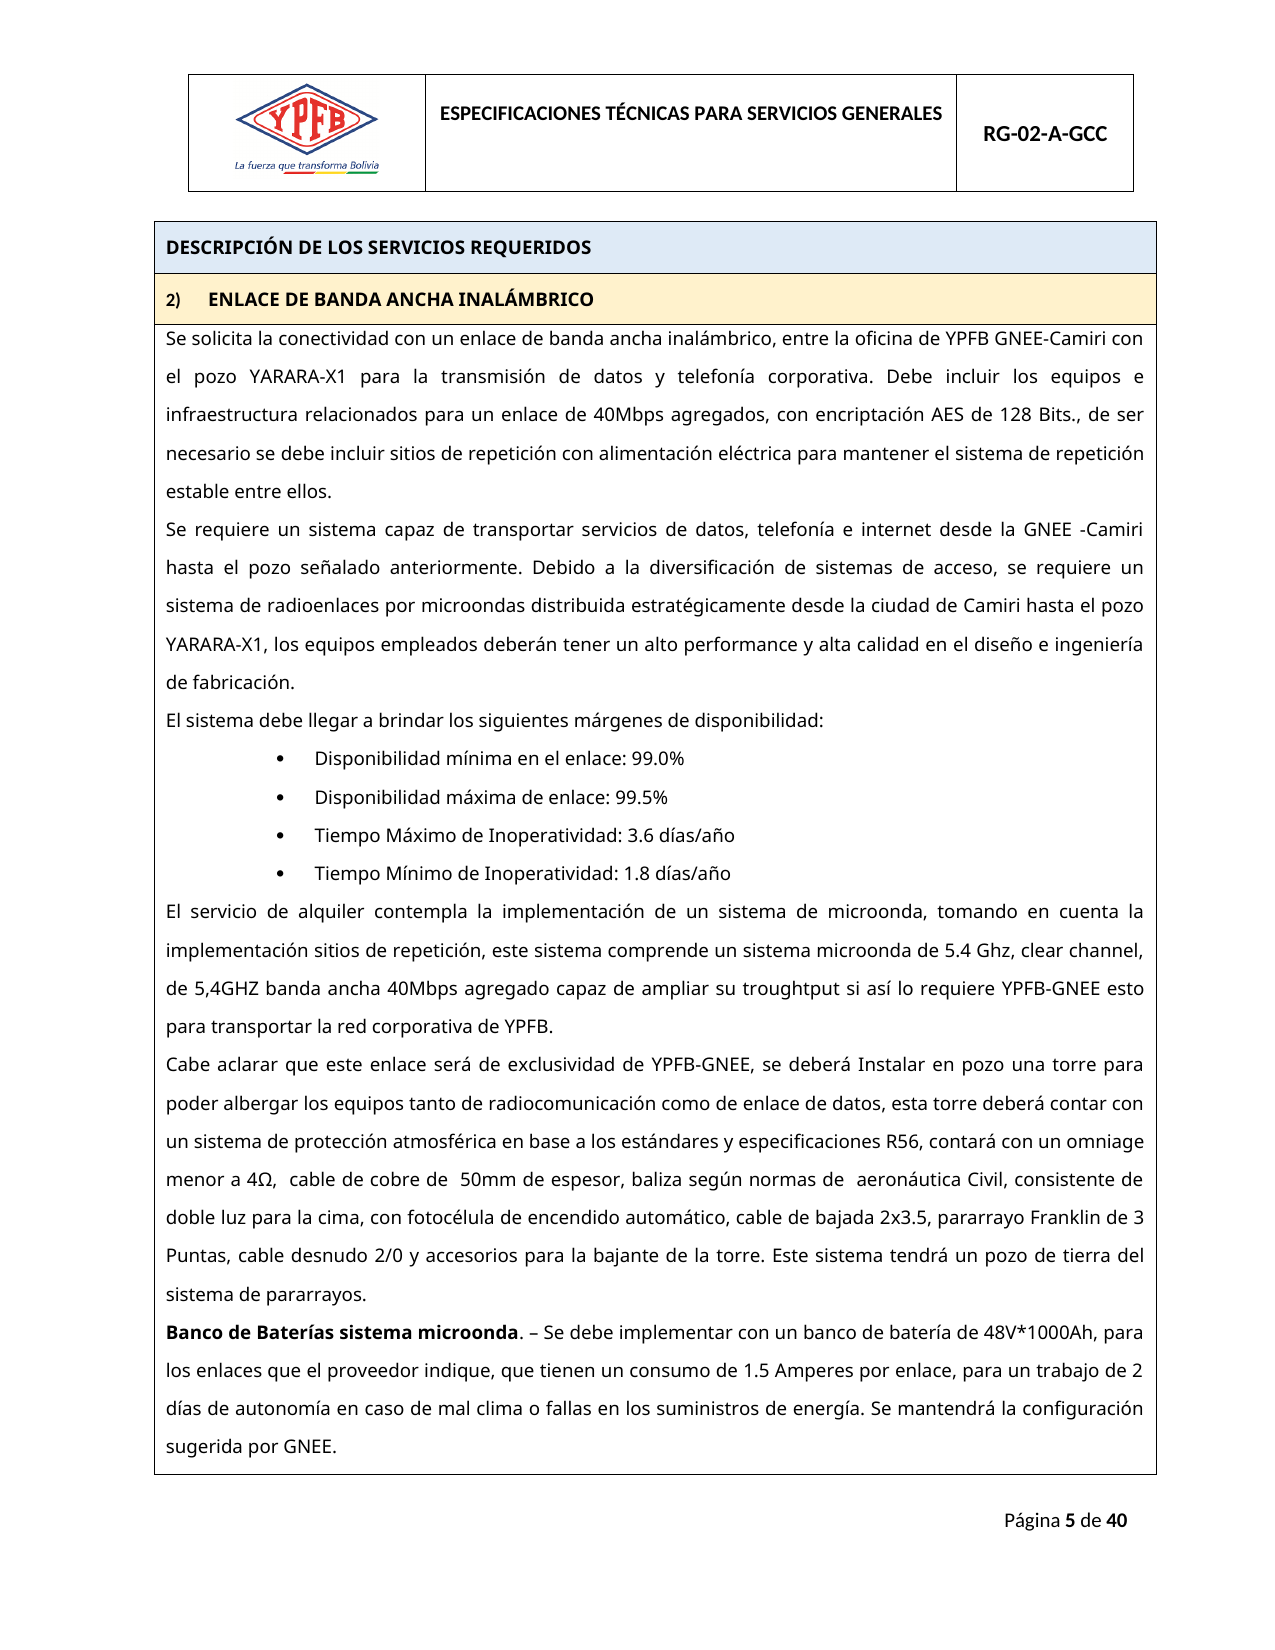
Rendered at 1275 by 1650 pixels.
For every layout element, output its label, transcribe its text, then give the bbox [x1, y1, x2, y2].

table_cell DESCRIPCIÓN DE LOS SERVICIOS REQUERIDOS [155, 222, 1156, 273]
picture [232, 78, 380, 179]
table_cell ENLACE DE BANDA ANCHA INALÁMBRICO [155, 274, 1156, 324]
